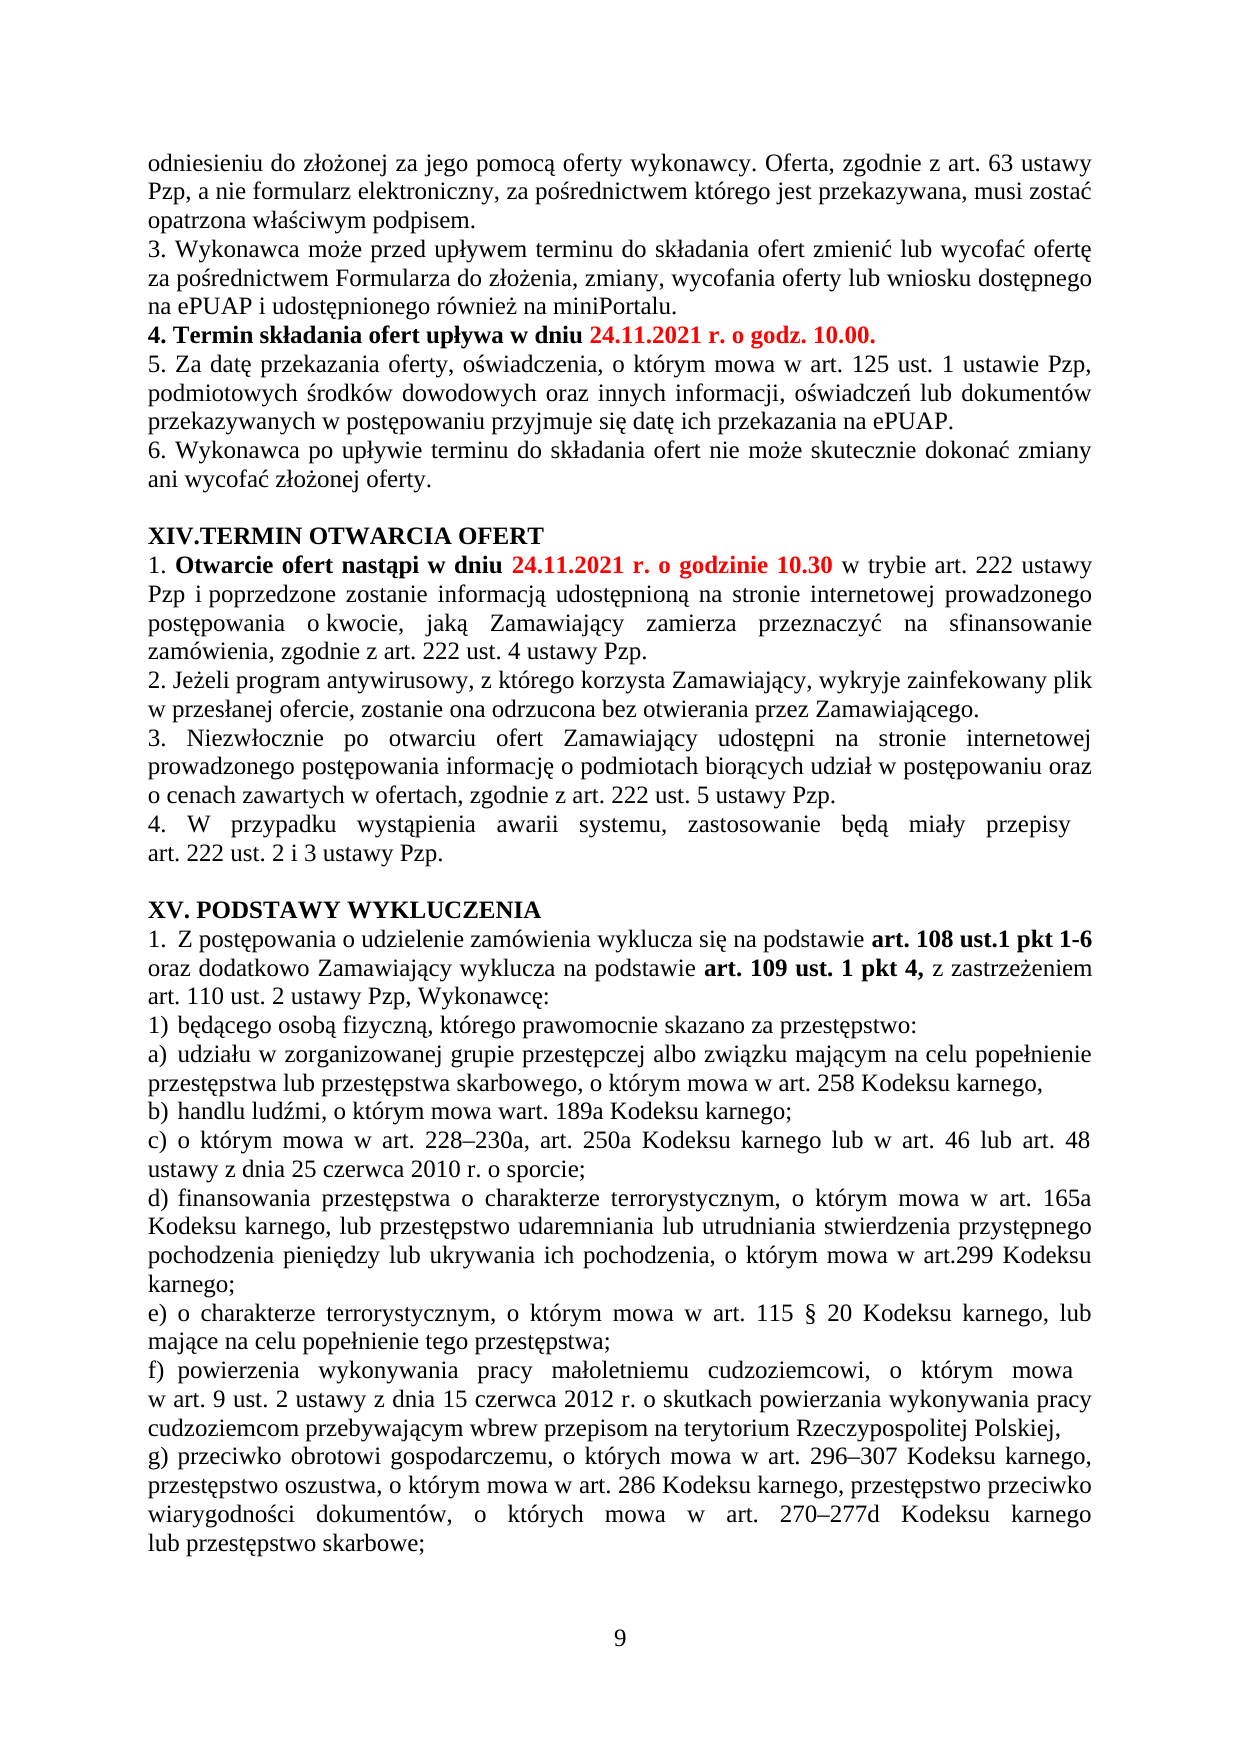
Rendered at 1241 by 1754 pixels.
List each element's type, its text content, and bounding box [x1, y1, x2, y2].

text 3. Niezwłocznie po otwarciu ofert Zamawiający udostępni na stronie internetowej prowadzonego postępowania informację o podmiotach biorących udział w postępowaniu oraz o cenach zawartych w ofertach, zgodnie z art. 222 ust. 5 ustawy Pzp. [148, 723, 1093, 809]
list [148, 148, 1093, 234]
list o charakterze terrorystycznym, o którym mowa w art. 115 § 20 Kodeksu karnego, lub mające na celu popełnienie tego przestępstwa; [148, 1298, 1093, 1355]
text 1. Otwarcie ofert nastąpi w dniu 24.11.2021 r. o godzinie 10.30 w trybie art. 222 ustawy Pzp i poprzedzone zostanie informacją udostępnioną na stronie internetowej prowadzonego postępowania o kwocie, jaką Zamawiający zamierza przeznaczyć na sfinansowanie zamówienia, zgodnie z art. 222 ust. 4 ustawy Pzp. [148, 550, 1093, 665]
text 4. W przypadku wystąpienia awarii systemu, zastosowanie będą miały przepisy art. 222 ust. 2 i 3 ustawy Pzp. [148, 809, 1093, 866]
list handlu ludźmi, o którym mowa wart. 189a Kodeksu karnego; [148, 1096, 1093, 1125]
text 3. Wykonawca może przed upływem terminu do składania ofert zmienić lub wycofać ofertę za pośrednictwem Formularza do złożenia, zmiany, wycofania oferty lub wniosku dostępnego na ePUAP i udostępnionego również na miniPortalu. [148, 234, 1093, 320]
text 5. Za datę przekazania oferty, oświadczenia, o którym mowa w art. 125 ust. 1 ustawie Pzp, podmiotowych środków dowodowych oraz innych informacji, oświadczeń lub dokumentów przekazywanych w postępowaniu przyjmuje się datę ich przekazania na ePUAP. [148, 349, 1093, 435]
subtitle XIV.TERMIN OTWARCIA OFERT [148, 521, 1093, 550]
list o którym mowa w art. 228–230a, art. 250a Kodeksu karnego lub w art. 46 lub art. 48 ustawy z dnia 25 czerwca 2010 r. o sporcie; [148, 1125, 1093, 1183]
list powierzenia wykonywania pracy małoletniemu cudzoziemcowi, o którym mowa w art. 9 ust. 2 ustawy z dnia 15 czerwca 2012 r. o skutkach powierzania wykonywania pracy cudzoziemcom przebywającym wbrew przepisom na terytorium Rzeczypospolitej Polskiej, [148, 1355, 1093, 1441]
text 2. Jeżeli program antywirusowy, z którego korzysta Zamawiający, wykryje zainfekowany plik w przesłanej ofercie, zostanie ona odrzucona bez otwierania przez Zamawiającego. [148, 665, 1093, 723]
text XV. PODSTAWY WYKLUCZENIA [148, 895, 1093, 924]
list 6. Wykonawca po upływie terminu do składania ofert nie może skutecznie dokonać zmiany ani wycofać złożonej oferty. [148, 435, 1093, 493]
list będącego osobą fizyczną, którego prawomocnie skazano za przestępstwo: [148, 1010, 1093, 1039]
text 4. Termin składania ofert upływa w dniu 24.11.2021 r. o godz. 10.00. [148, 320, 1093, 349]
list przeciwko obrotowi gospodarczemu, o których mowa w art. 296–307 Kodeksu karnego, przestępstwo oszustwa, o którym mowa w art. 286 Kodeksu karnego, przestępstwo przeciwko wiarygodności dokumentów, o których mowa w art. 270–277d Kodeksu karnego lub przestępstwo skarbowe; [148, 1441, 1093, 1556]
list Z postępowania o udzielenie zamówienia wyklucza się na podstawie art. 108 ust.1 pkt 1-6 oraz dodatkowo Zamawiający wyklucza na podstawie art. 109 ust. 1 pkt 4, z zastrzeżeniem art. 110 ust. 2 ustawy Pzp, Wykonawcę: [148, 924, 1093, 1010]
list udziału w zorganizowanej grupie przestępczej albo związku mającym na celu popełnienie przestępstwa lub przestępstwa skarbowego, o którym mowa w art. 258 Kodeksu karnego, [148, 1039, 1093, 1096]
list finansowania przestępstwa o charakterze terrorystycznym, o którym mowa w art. 165a Kodeksu karnego, lub przestępstwo udaremniania lub utrudniania stwierdzenia przystępnego pochodzenia pieniędzy lub ukrywania ich pochodzenia, o którym mowa w art.299 Kodeksu karnego; [148, 1183, 1093, 1298]
